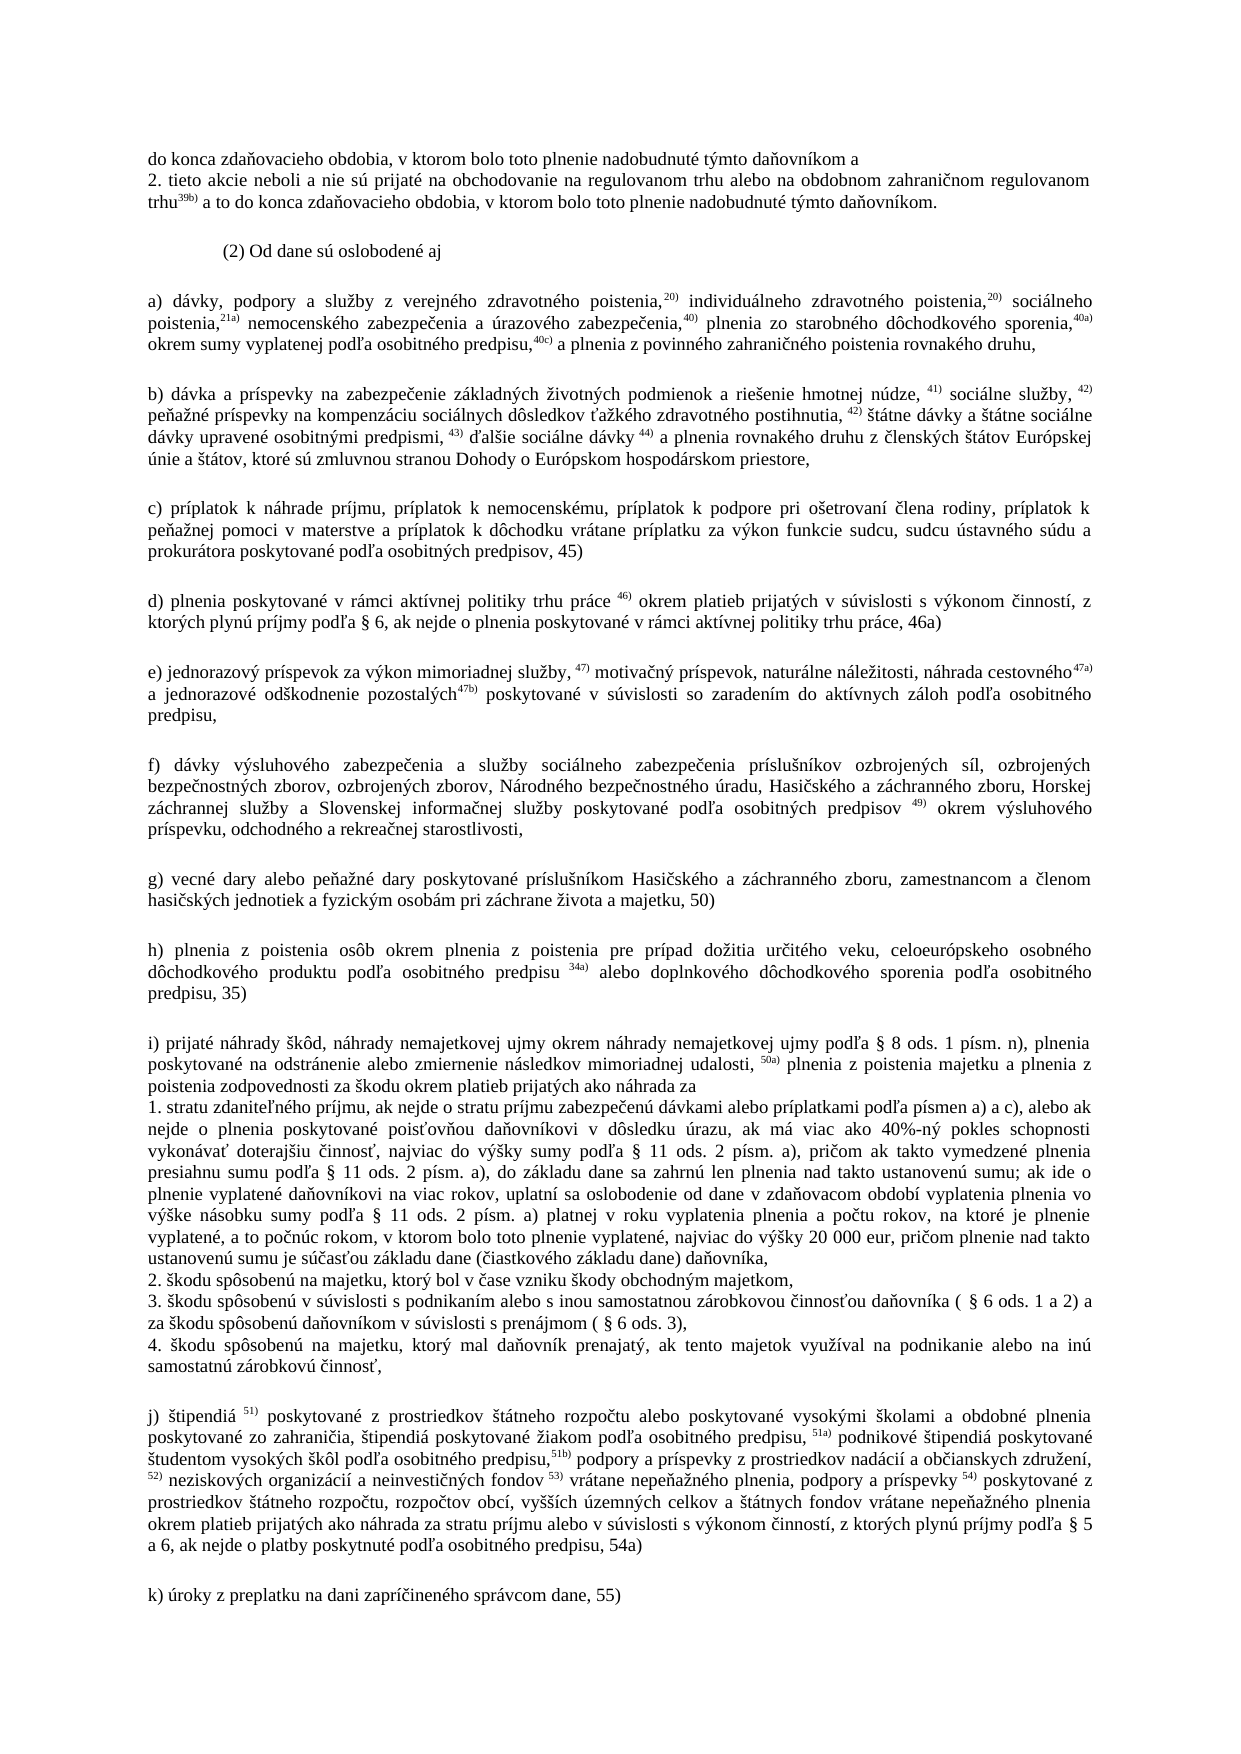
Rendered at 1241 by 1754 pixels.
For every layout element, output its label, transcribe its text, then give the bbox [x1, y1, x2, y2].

text g) vecné dary alebo peňažné dary poskytované príslušníkom Hasičského a záchranného zboru, zamestnancom a členom hasičských jednotiek a fyzickým osobám pri záchrane života a majetku, 50) [148, 868, 1092, 911]
text j) štipendiá 51) poskytované z prostriedkov štátneho rozpočtu alebo poskytované vysokými školami a obdobné plnenia poskytované zo zahraničia, štipendiá poskytované žiakom podľa osobitného predpisu, 51a) podnikové štipendiá poskytované študentom vysokých škôl podľa osobitného predpisu,51b) podpory a príspevky z prostriedkov nadácií a občianskych združení, 52) neziskových organizácií a neinvestičných fondov 53) vrátane nepeňažného plnenia, podpory a príspevky 54) poskytované z prostriedkov štátneho rozpočtu, rozpočtov obcí, vyšších územných celkov a štátnych fondov vrátane nepeňažného plnenia okrem platieb prijatých ako náhrada za stratu príjmu alebo v súvislosti s výkonom činností, z ktorých plynú príjmy podľa § 5 a 6, ak nejde o platby poskytnuté podľa osobitného predpisu, 54a) [148, 1405, 1092, 1556]
text (2) Od dane sú oslobodené aj [148, 240, 1092, 262]
text h) plnenia z poistenia osôb okrem plnenia z poistenia pre prípad dožitia určitého veku, celoeurópskeho osobného dôchodkového produktu podľa osobitného predpisu 34a) alebo doplnkového dôchodkového sporenia podľa osobitného predpisu, 35) [148, 939, 1092, 1004]
text f) dávky výsluhového zabezpečenia a služby sociálneho zabezpečenia príslušníkov ozbrojených síl, ozbrojených bezpečnostných zborov, ozbrojených zborov, Národného bezpečnostného úradu, Hasičského a záchranného zboru, Horskej záchrannej služby a Slovenskej informačnej služby poskytované podľa osobitných predpisov 49) okrem výsluhového príspevku, odchodného a rekreačnej starostlivosti, [148, 753, 1092, 840]
text 2. škodu spôsobenú na majetku, ktorý bol v čase vzniku škody obchodným majetkom, [148, 1269, 1092, 1290]
text 2. tieto akcie neboli a nie sú prijaté na obchodovanie na regulovanom trhu alebo na obdobnom zahraničnom regulovanom trhu39b) a to do konca zdaňovacieho obdobia, v ktorom bolo toto plnenie nadobudnuté týmto daňovníkom. [148, 169, 1092, 212]
text k) úroky z preplatku na dani zapríčineného správcom dane, 55) [148, 1584, 1092, 1605]
text e) jednorazový príspevok za výkon mimoriadnej služby, 47) motivačný príspevok, naturálne náležitosti, náhrada cestovného47a) a jednorazové odškodnenie pozostalých47b) poskytované v súvislosti so zaradením do aktívnych záloh podľa osobitného predpisu, [148, 661, 1092, 726]
text c) príplatok k náhrade príjmu, príplatok k nemocenskému, príplatok k podpore pri ošetrovaní člena rodiny, príplatok k peňažnej pomoci v materstve a príplatok k dôchodku vrátane príplatku za výkon funkcie sudcu, sudcu ústavného súdu a prokurátora poskytované podľa osobitných predpisov, 45) [148, 497, 1092, 562]
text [148, 148, 1092, 169]
text 1. stratu zdaniteľného príjmu, ak nejde o stratu príjmu zabezpečenú dávkami alebo príplatkami podľa písmen a) a c), alebo ak nejde o plnenia poskytované poisťovňou daňovníkovi v dôsledku úrazu, ak má viac ako 40%-ný pokles schopnosti vykonávať doterajšiu činnosť, najviac do výšky sumy podľa § 11 ods. 2 písm. a), pričom ak takto vymedzené plnenia presiahnu sumu podľa § 11 ods. 2 písm. a), do základu dane sa zahrnú len plnenia nad takto ustanovenú sumu; ak ide o plnenie vyplatené daňovníkovi na viac rokov, uplatní sa oslobodenie od dane v zdaňovacom období vyplatenia plnenia vo výške násobku sumy podľa § 11 ods. 2 písm. a) platnej v roku vyplatenia plnenia a počtu rokov, na ktoré je plnenie vyplatené, a to počnúc rokom, v ktorom bolo toto plnenie vyplatené, najviac do výšky 20 000 eur, pričom plnenie nad takto ustanovenú sumu je súčasťou základu dane (čiastkového základu dane) daňovníka, [148, 1096, 1092, 1269]
text 4. škodu spôsobenú na majetku, ktorý mal daňovník prenajatý, ak tento majetok využíval na podnikanie alebo na inú samostatnú zárobkovú činnosť, [148, 1333, 1092, 1377]
text 3. škodu spôsobenú v súvislosti s podnikaním alebo s inou samostatnou zárobkovou činnosťou daňovníka ( § 6 ods. 1 a 2) a za škodu spôsobenú daňovníkom v súvislosti s prenájmom ( § 6 ods. 3), [148, 1290, 1092, 1333]
text i) prijaté náhrady škôd, náhrady nemajetkovej ujmy okrem náhrady nemajetkovej ujmy podľa § 8 ods. 1 písm. n), plnenia poskytované na odstránenie alebo zmiernenie následkov mimoriadnej udalosti, 50a) plnenia z poistenia majetku a plnenia z poistenia zodpovednosti za škodu okrem platieb prijatých ako náhrada za [148, 1032, 1092, 1096]
text b) dávka a príspevky na zabezpečenie základných životných podmienok a riešenie hmotnej núdze, 41) sociálne služby, 42) peňažné príspevky na kompenzáciu sociálnych dôsledkov ťažkého zdravotného postihnutia, 42) štátne dávky a štátne sociálne dávky upravené osobitnými predpismi, 43) ďalšie sociálne dávky 44) a plnenia rovnakého druhu z členských štátov Európskej únie a štátov, ktoré sú zmluvnou stranou Dohody o Európskom hospodárskom priestore, [148, 383, 1092, 469]
text a) dávky, podpory a služby z verejného zdravotného poistenia,20) individuálneho zdravotného poistenia,20) sociálneho poistenia,21a) nemocenského zabezpečenia a úrazového zabezpečenia,40) plnenia zo starobného dôchodkového sporenia,40a) okrem sumy vyplatenej podľa osobitného predpisu,40c) a plnenia z povinného zahraničného poistenia rovnakého druhu, [148, 290, 1092, 355]
text d) plnenia poskytované v rámci aktívnej politiky trhu práce 46) okrem platieb prijatých v súvislosti s výkonom činností, z ktorých plynú príjmy podľa § 6, ak nejde o plnenia poskytované v rámci aktívnej politiky trhu práce, 46a) [148, 590, 1092, 633]
